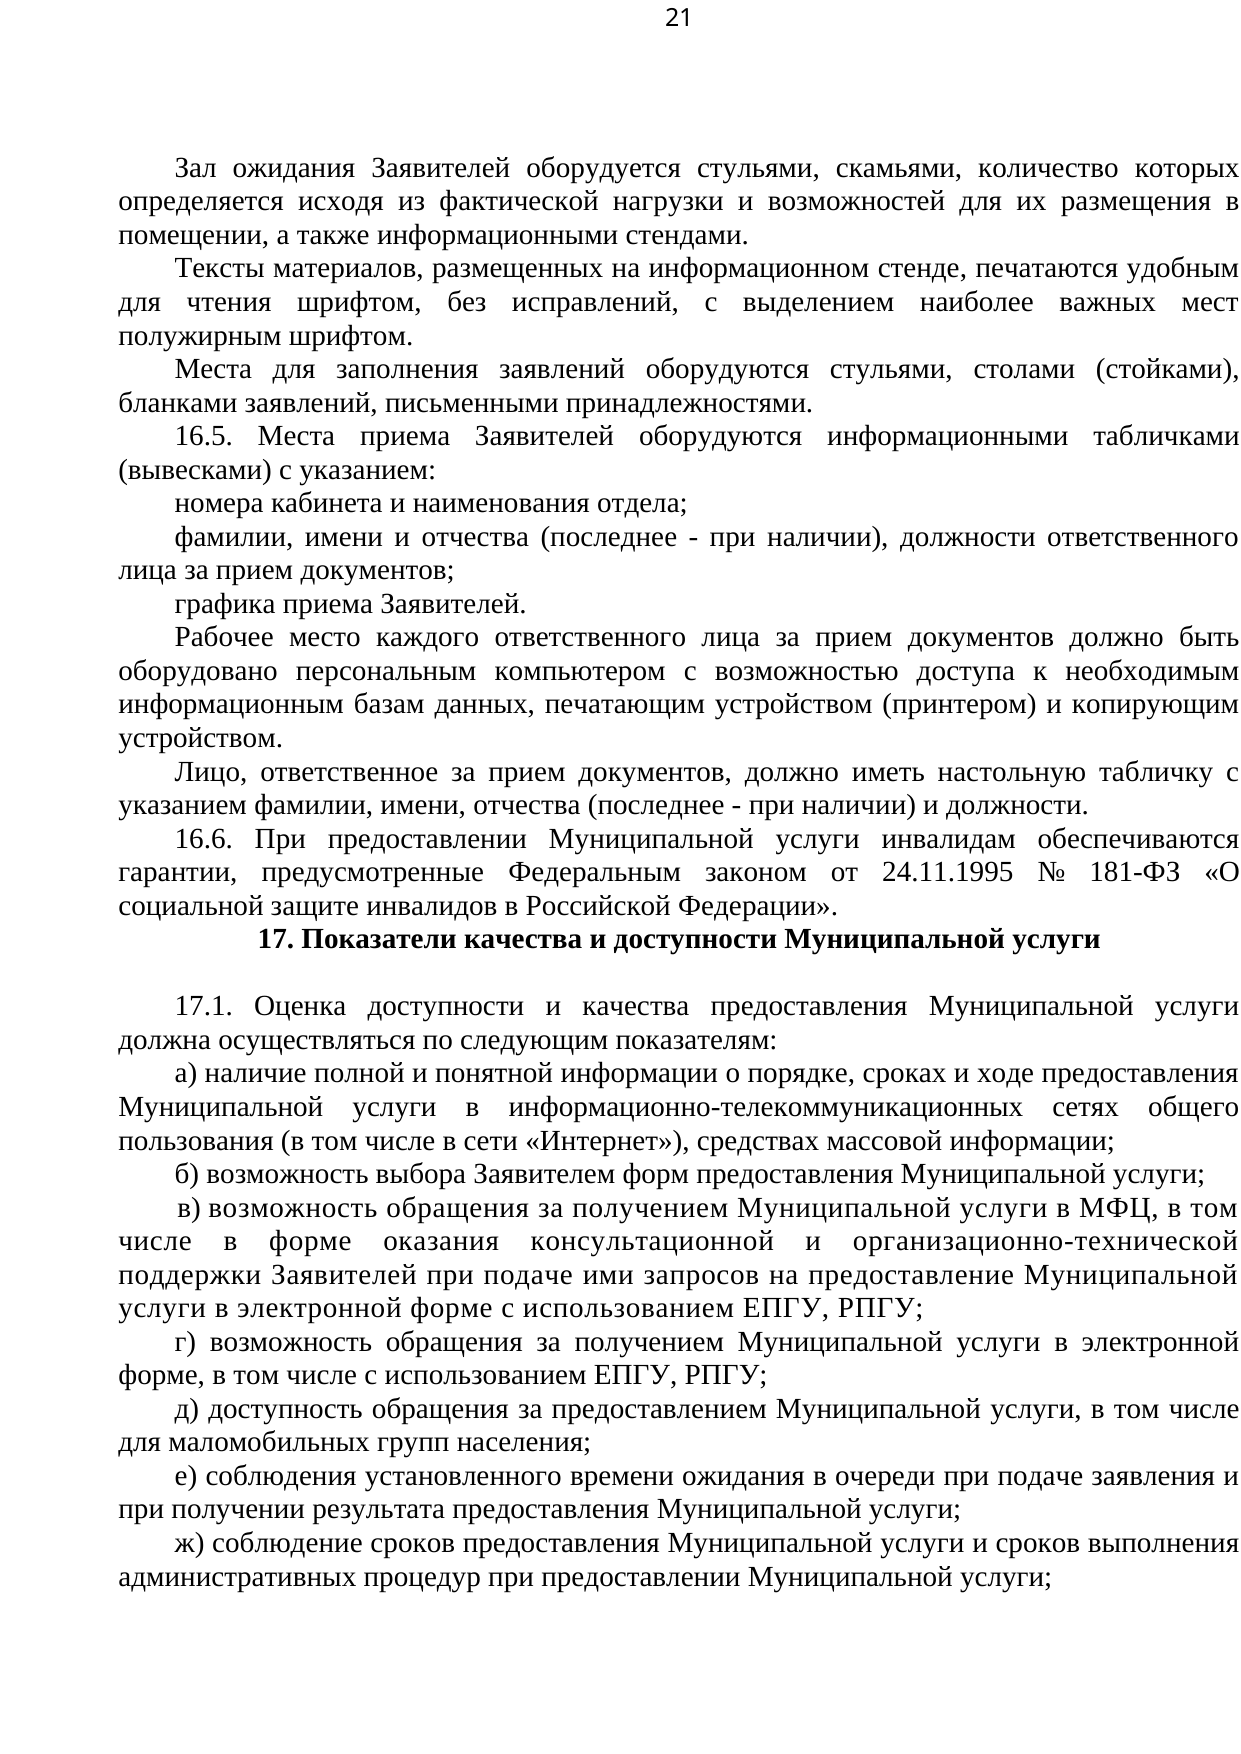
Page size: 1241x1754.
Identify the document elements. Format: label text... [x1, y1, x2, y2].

text 16.6. При предоставлении Муниципальной услуги инвалидам обеспечиваются гарантии, предусмотренные Федеральным законом от 24.11.1995 № 181-ФЗ «О социальной защите инвалидов в Российской Федерации». [118, 821, 1240, 921]
text Лицо, ответственное за прием документов, должно иметь настольную табличку с указанием фамилии, имени, отчества (последнее - при наличии) и должности. [118, 754, 1240, 821]
text фамилии, имени и отчества (последнее - при наличии), должности ответственного лица за прием документов; [118, 519, 1240, 586]
text Тексты материалов, размещенных на информационном стенде, печатаются удобным для чтения шрифтом, без исправлений, с выделением наиболее важных мест полужирным шрифтом. [118, 251, 1240, 351]
text графика приема Заявителей. [118, 586, 1240, 619]
text ж) соблюдение сроков предоставления Муниципальной услуги и сроков выполнения административных процедур при предоставлении Муниципальной услуги; [118, 1525, 1240, 1592]
text Зал ожидания Заявителей оборудуется стульями, скамьями, количество которых определяется исходя из фактической нагрузки и возможностей для их размещения в помещении, а также информационными стендами. [118, 150, 1240, 251]
text номера кабинета и наименования отдела; [118, 485, 1240, 519]
text г) возможность обращения за получением Муниципальной услуги в электронной форме, в том числе с использованием ЕПГУ, РПГУ; [118, 1324, 1240, 1391]
text 17.1. Оценка доступности и качества предоставления Муниципальной услуги должна осуществляться по следующим показателям: [118, 988, 1240, 1056]
text б) возможность выбора Заявителем форм предоставления Муниципальной услуги; [118, 1156, 1240, 1190]
text 16.5. Места приема Заявителей оборудуются информационными табличками (вывесками) с указанием: [118, 418, 1240, 485]
text а) наличие полной и понятной информации о порядке, сроках и ходе предоставления Муниципальной услуги в информационно-телекоммуникационных сетях общего пользования (в том числе в сети «Интернет»), средствах массовой информации; [118, 1056, 1240, 1156]
text Рабочее место каждого ответственного лица за прием документов должно быть оборудовано персональным компьютером с возможностью доступа к необходимым информационным базам данных, печатающим устройством (принтером) и копирующим устройством. [118, 619, 1240, 754]
text е) соблюдения установленного времени ожидания в очереди при подаче заявления и при получении результата предоставления Муниципальной услуги; [118, 1458, 1240, 1525]
text 17. Показатели качества и доступности Муниципальной услуги [118, 921, 1240, 955]
text Места для заполнения заявлений оборудуются стульями, столами (стойками), бланками заявлений, письменными принадлежностями. [118, 351, 1240, 418]
text д) доступность обращения за предоставлением Муниципальной услуги, в том числе для маломобильных групп населения; [118, 1391, 1240, 1458]
text в) возможность обращения за получением Муниципальной услуги в МФЦ, в том числе в форме оказания консультационной и организационно-технической поддержки Заявителей при подаче ими запросов на предоставление Муниципальной услуги в электронной форме с использованием ЕПГУ, РПГУ; [118, 1190, 1240, 1324]
